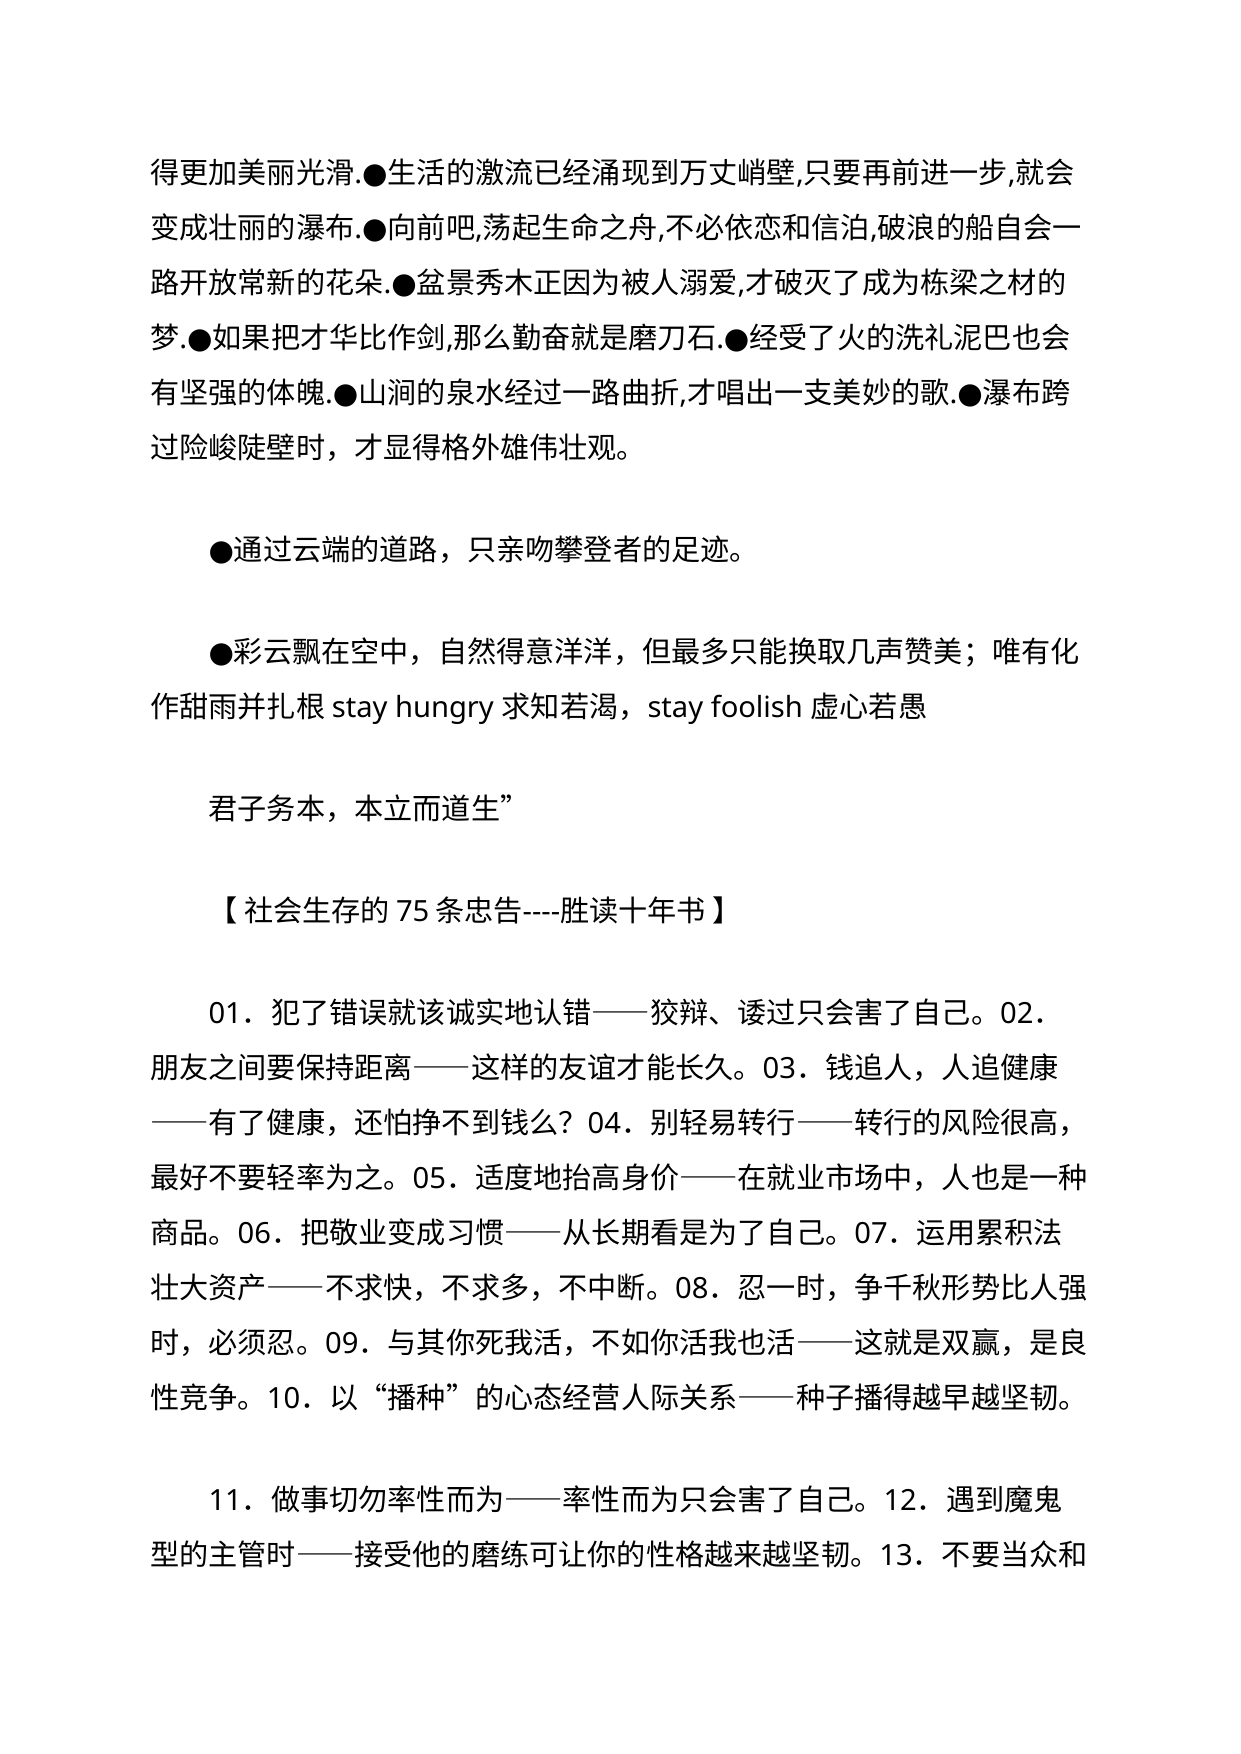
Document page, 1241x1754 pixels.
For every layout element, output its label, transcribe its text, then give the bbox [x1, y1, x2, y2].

text 【 社会生存的75条忠告----胜读十年书 】 [150, 887, 1090, 930]
text ●通过云端的道路，只亲吻攀登者的足迹。 [150, 527, 1090, 569]
text ●彩云飘在空中，自然得意洋洋，但最多只能换取几声赞美；唯有化作甜雨并扎根 stay hungry 求知若渴，stay foolish 虚心若愚 [150, 629, 1090, 726]
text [150, 1476, 1090, 1574]
text 君子务本，本立而道生” [150, 786, 1090, 828]
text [150, 150, 1090, 467]
text 01．犯了错误就该诚实地认错——狡辩、诿过只会害了自己。02．朋友之间要保持距离——这样的友谊才能长久。03．钱追人，人追健康——有了健康，还怕挣不到钱么？04．别轻易转行——转行的风险很高，最好不要轻率为之。05．适度地抬高身价——在就业市场中，人也是一种商品。06．把敬业变成习惯——从长期看是为了自己。07．运用累积法壮大资产——不求快，不求多，不中断。08．忍一时，争千秋形势比人强时，必须忍。09．与其你死我活，不如你活我也活——这就是双赢，是良性竞争。10．以“播种”的心态经营人际关系——种子播得越早越坚韧。 [150, 989, 1090, 1417]
